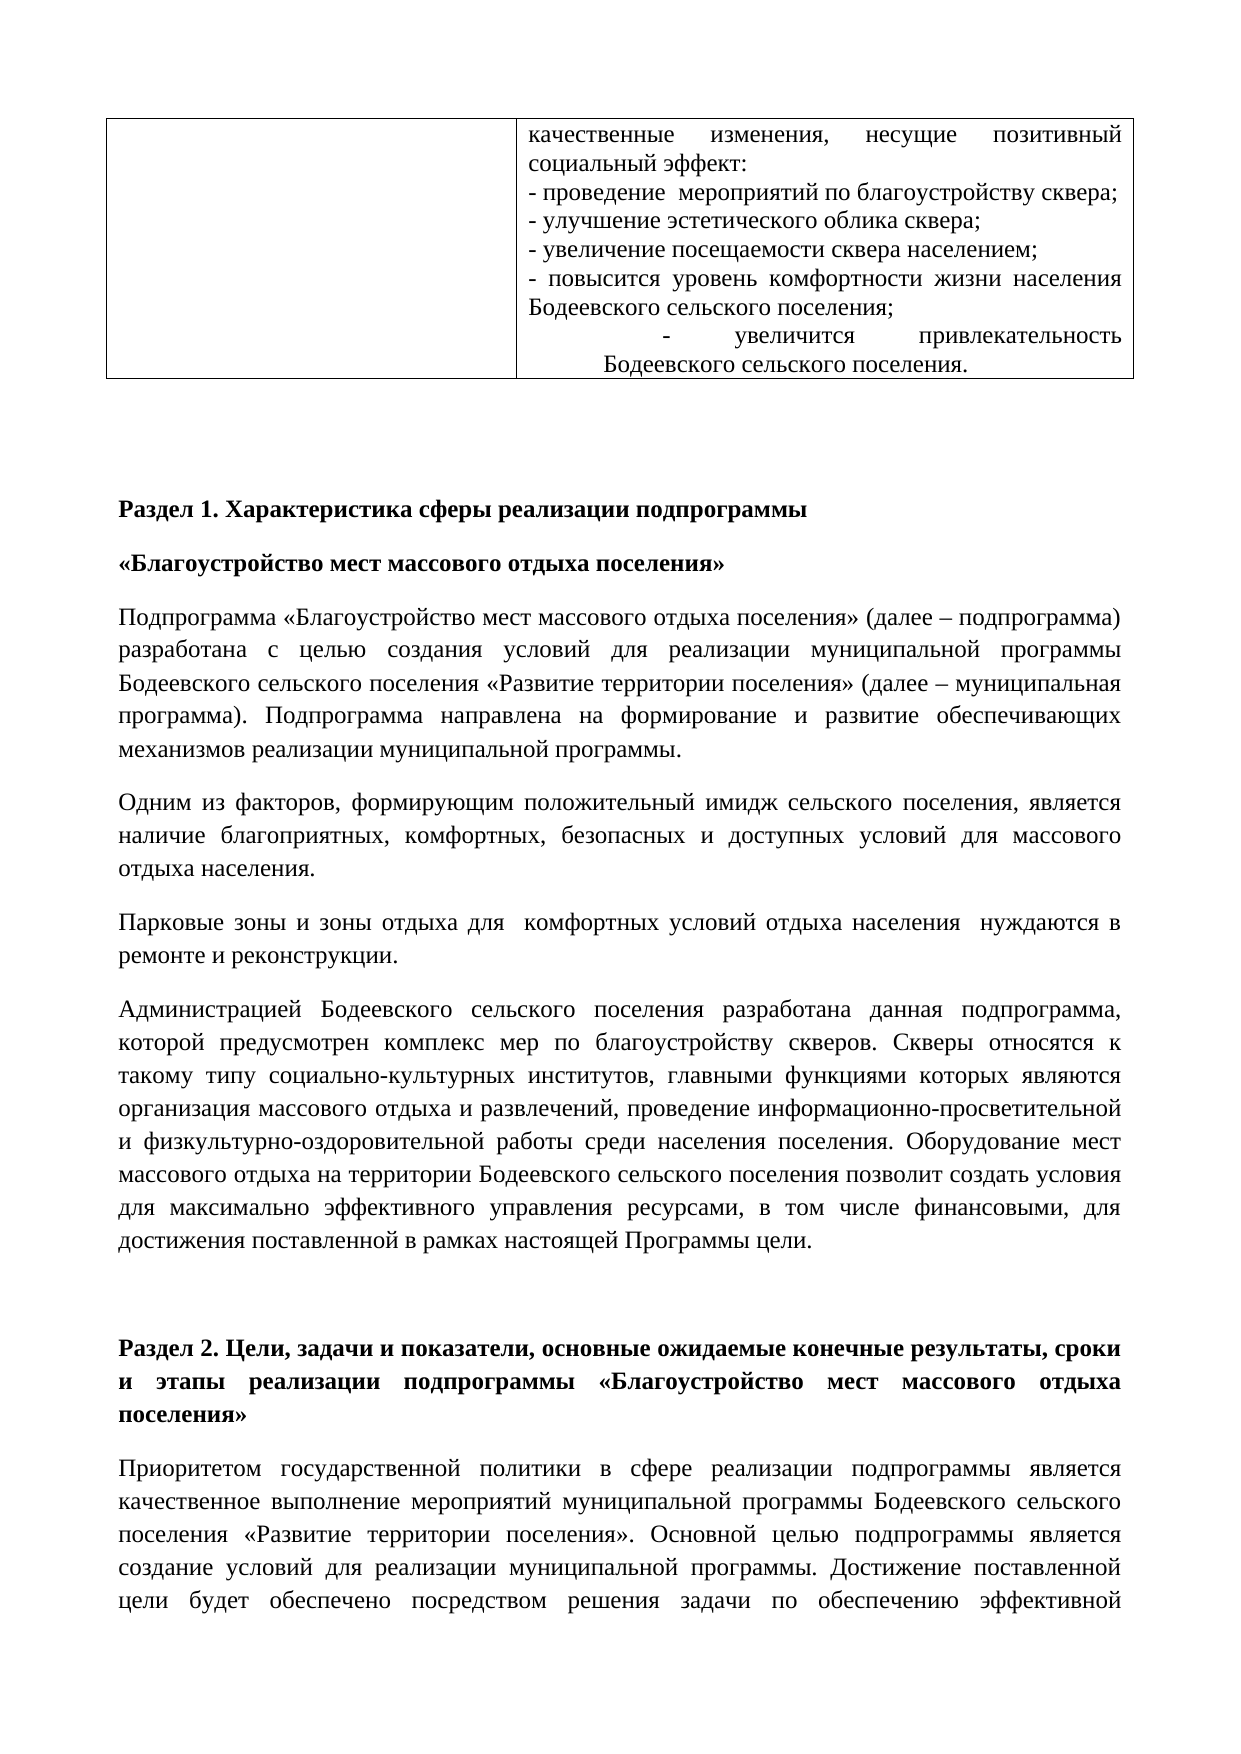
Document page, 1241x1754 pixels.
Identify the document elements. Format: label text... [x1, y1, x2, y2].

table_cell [517, 119, 1133, 378]
text Парковые зоны и зоны отдыха для комфортных условий отдыха населения нуждаются в ремонте и реконструкции. [118, 907, 1122, 969]
text Одним из факторов, формирующим положительный имидж сельского поселения, является наличие благоприятных, комфортных, безопасных и доступных условий для массового отдыха населения. [118, 787, 1122, 882]
text Раздел 2. Цели, задачи и показатели, основные ожидаемые конечные результаты, сроки и этапы реализации подпрограммы «Благоустройство мест массового отдыха поселения» [118, 1333, 1122, 1428]
text Раздел 1. Характеристика сферы реализации подпрограммы [118, 494, 1122, 523]
text Подпрограмма «Благоустройство мест массового отдыха поселения» (далее – подпрограмма) разработана с целью создания условий для реализации муниципальной программы Бодеевского сельского поселения «Развитие территории поселения» (далее – муниципальная программа). Подпрограмма направлена на формирование и развитие обеспечивающих механизмов реализации муниципальной программы. [118, 602, 1122, 762]
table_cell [107, 119, 516, 378]
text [118, 1453, 1122, 1614]
text «Благоустройство мест массового отдыха поселения» [118, 548, 1122, 576]
text Администрацией Бодеевского сельского поселения разработана данная подпрограмма, которой предусмотрен комплекс мер по благоустройству скверов. Скверы относятся к такому типу социально-культурных институтов, главными функциями которых являются организация массового отдыха и развлечений, проведение информационно-просветительной и физкультурно-оздоровительной работы среди населения поселения. Оборудование мест массового отдыха на территории Бодеевского сельского поселения позволит создать условия для максимально эффективного управления ресурсами, в том числе финансовыми, для достижения поставленной в рамках настоящей Программы цели. [118, 994, 1122, 1254]
